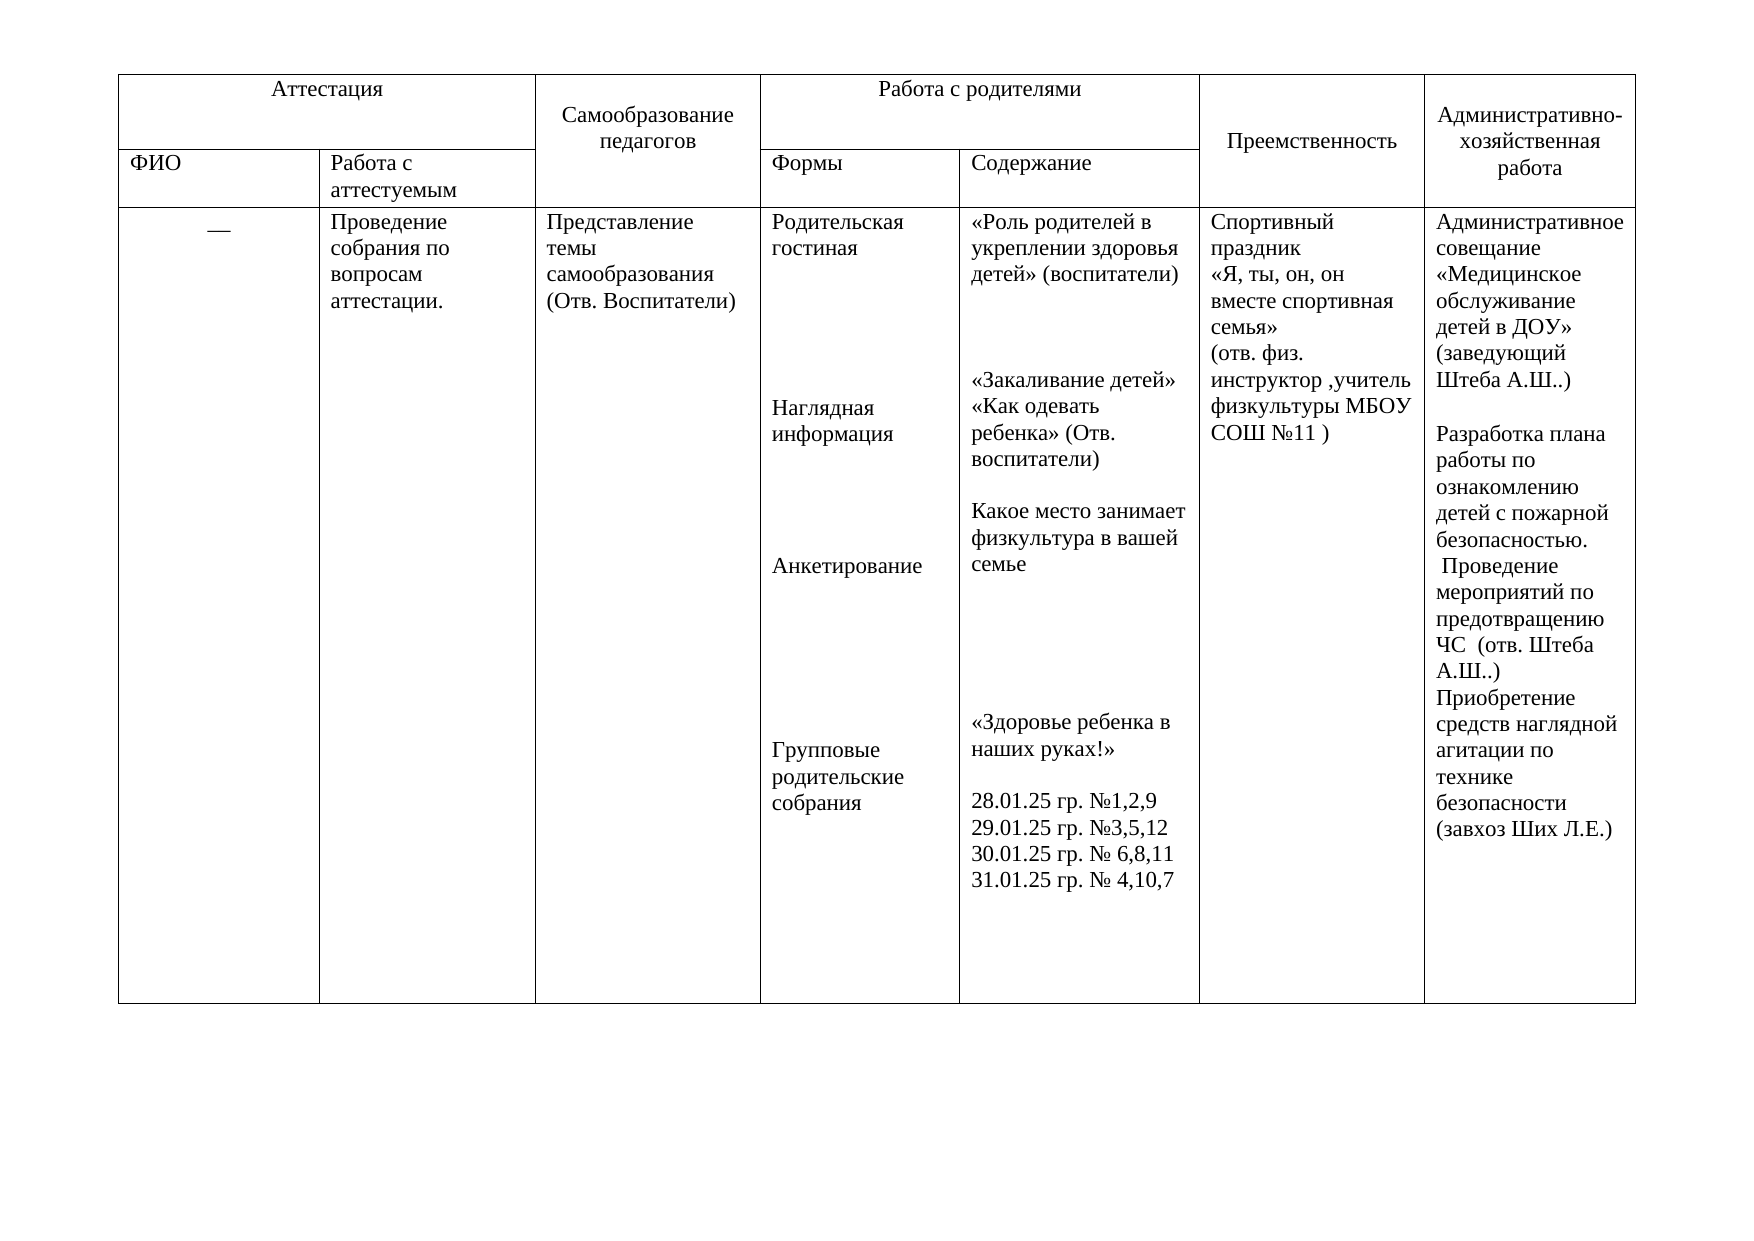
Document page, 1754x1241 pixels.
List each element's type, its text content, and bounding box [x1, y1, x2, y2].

table_header Работа с родителями [761, 75, 1199, 148]
table_cell Родительская гостиная Наглядная информация Анкетирование Групповые родительские собрания [761, 208, 959, 1003]
table_cell Проведение собрания по вопросам аттестации. [320, 208, 535, 1003]
table_cell Работа с аттестуемым [320, 150, 535, 207]
table_header Административно- хозяйственная работа [1425, 75, 1635, 207]
table_header Самообразование педагогов [536, 75, 760, 207]
table_cell Административное совещание «Медицинское обслуживание детей в ДОУ» (заведующий Штеба А.Ш..) Разработка плана работы по ознакомлению детей с пожарной безопасностью. Проведение мероприятий по предотвращению ЧС (отв. Штеба А.Ш..) Приобретение средств наглядной агитации по технике безопасности (завхоз Ших Л.Е.) [1425, 208, 1635, 1003]
table_cell Спортивный праздник «Я, ты, он, он вместе спортивная семья» (отв. физ. инструктор ,учитель физкультуры МБОУ СОШ №11 ) [1200, 208, 1424, 1003]
table_header Преемственность [1200, 75, 1424, 207]
table_header Аттестация [119, 75, 535, 148]
table_cell Содержание [960, 150, 1199, 207]
table_cell Представление темы самообразования (Отв. Воспитатели) [536, 208, 760, 1003]
table_cell __ [119, 208, 319, 1003]
table_cell «Роль родителей в укреплении здоровья детей» (воспитатели) «Закаливание детей» «Как одевать ребенка» (Отв. воспитатели) Какое место занимает физкультура в вашей семье «Здоровье ребенка в наших руках!» 28.01.25 гр. №1,2,9 29.01.25 гр. №3,5,12 30.01.25 гр. № 6,8,11 31.01.25 гр. № 4,10,7 [960, 208, 1199, 1003]
table_cell Формы [761, 150, 959, 207]
table_cell ФИО [119, 150, 319, 207]
